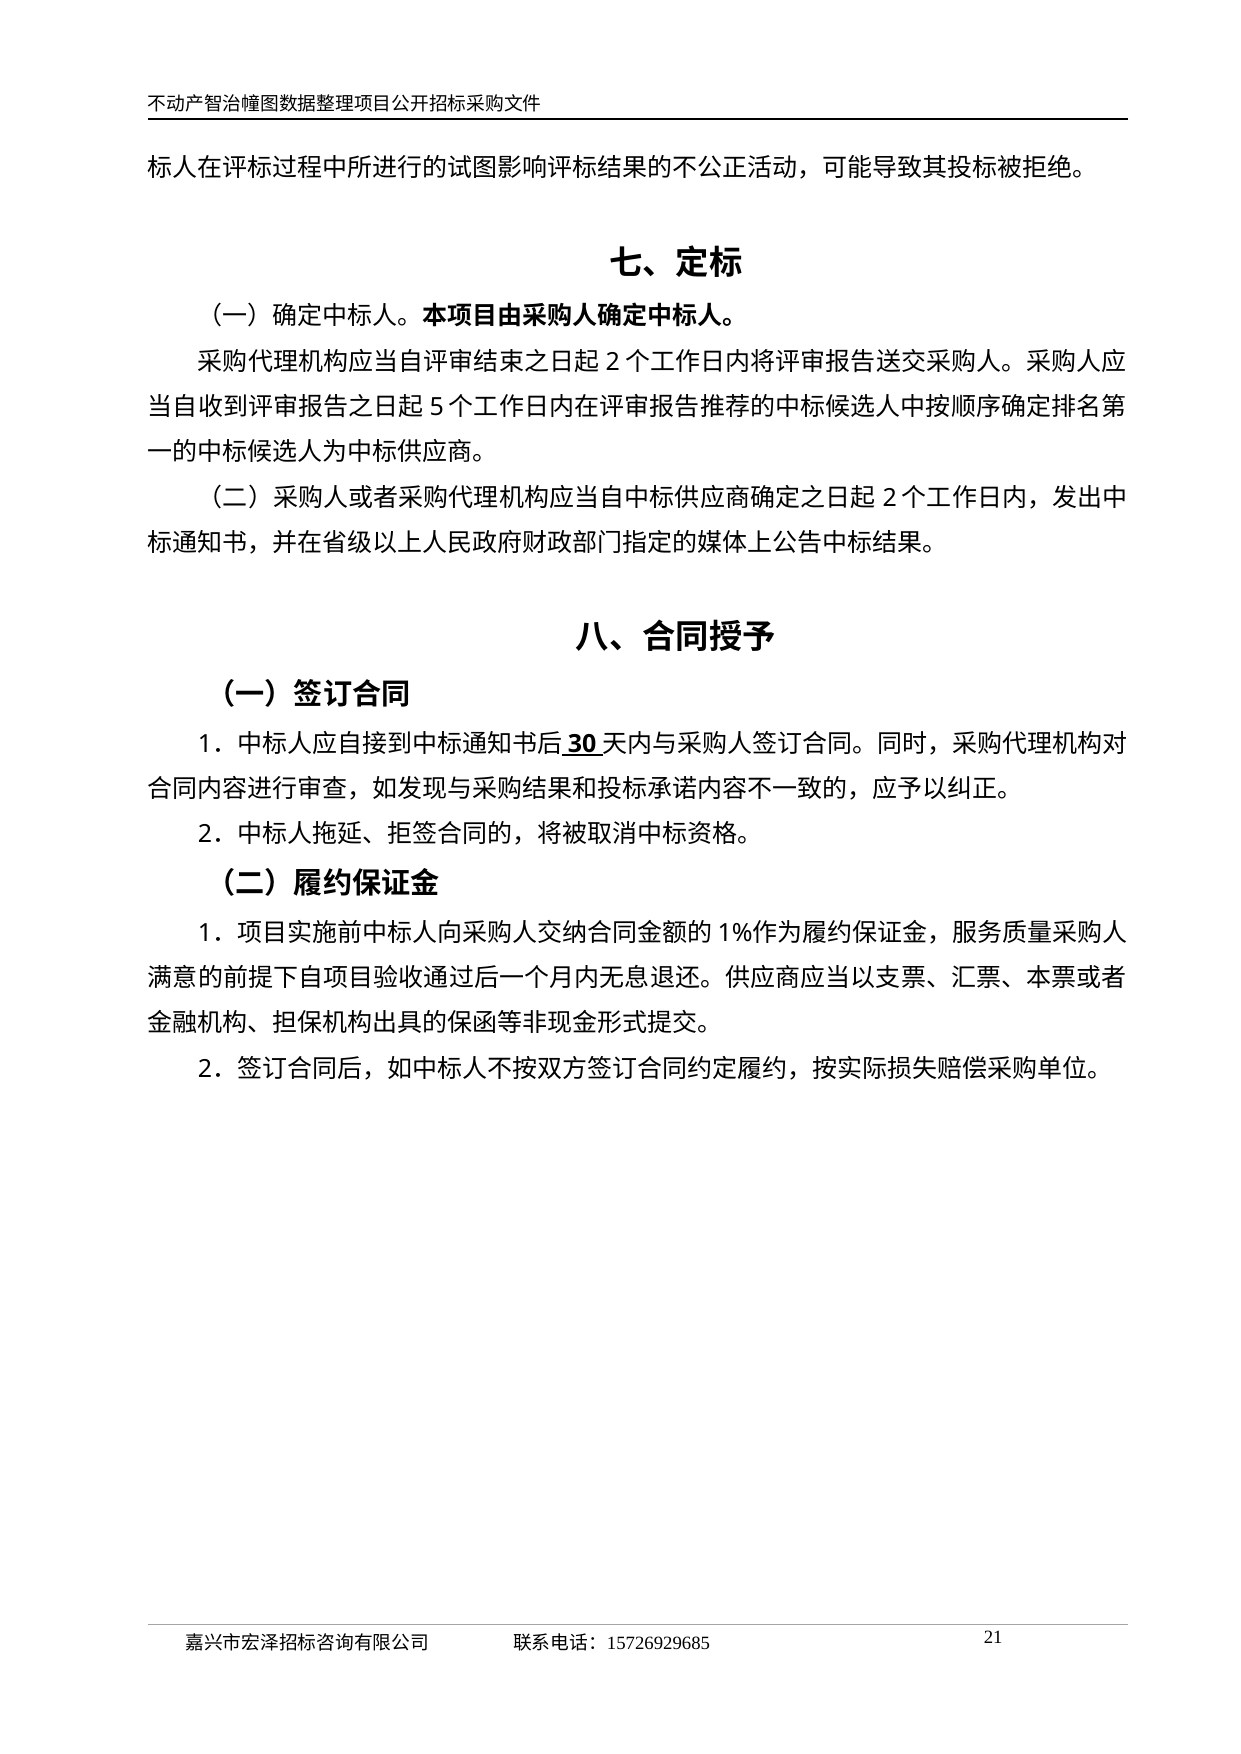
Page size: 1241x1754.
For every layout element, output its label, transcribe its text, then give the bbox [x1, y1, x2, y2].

text 采购代理机构应当自评审结束之日起2个工作日内将评审报告送交采购人。采购人应当自收到评审报告之日起5个工作日内在评审报告推荐的中标候选人中按顺序确定排名第一的中标候选人为中标供应商。 [148, 341, 1128, 468]
text （一）确定中标人。本项目由采购人确定中标人。 [148, 296, 1128, 332]
text （二）采购人或者采购代理机构应当自中标供应商确定之日起2个工作日内，发出中标通知书，并在省级以上人民政府财政部门指定的媒体上公告中标结果。 [148, 477, 1128, 559]
text （一）签订合同 [148, 671, 1128, 713]
subtitle 七、定标 [148, 236, 1128, 284]
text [148, 148, 1128, 184]
text （二）履约保证金 [148, 859, 1128, 902]
text 1．项目实施前中标人向采购人交纳合同金额的1%作为履约保证金，服务质量采购人满意的前提下自项目验收通过后一个月内无息退还。供应商应当以支票、汇票、本票或者金融机构、担保机构出具的保函等非现金形式提交。 [148, 912, 1128, 1039]
text 2．签订合同后，如中标人不按双方签订合同约定履约，按实际损失赔偿采购单位。 [148, 1048, 1128, 1084]
text 2．中标人拖延、拒签合同的，将被取消中标资格。 [148, 814, 1128, 850]
text 1．中标人应自接到中标通知书后 30 天内与采购人签订合同。同时，采购代理机构对合同内容进行审查，如发现与采购结果和投标承诺内容不一致的，应予以纠正。 [148, 723, 1128, 805]
subtitle 八、合同授予 [148, 610, 1128, 658]
